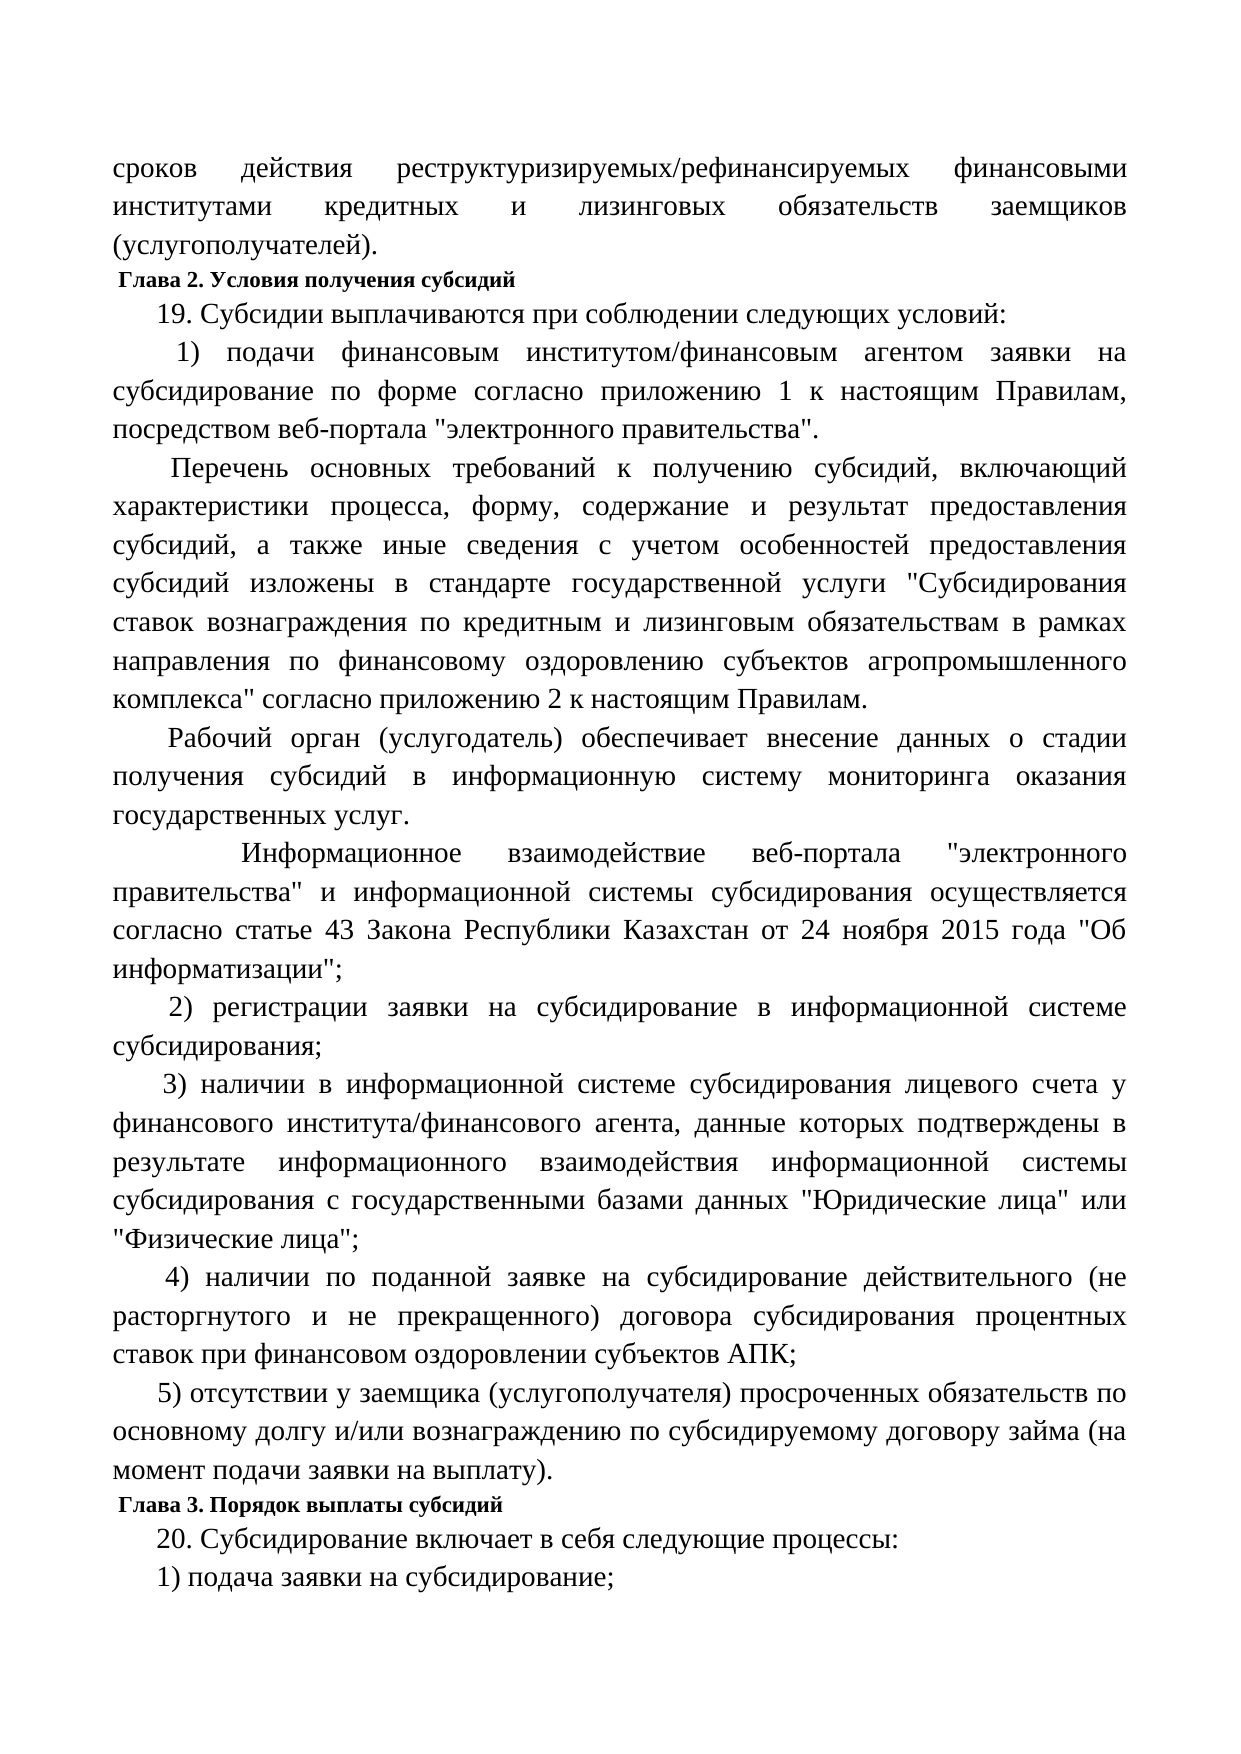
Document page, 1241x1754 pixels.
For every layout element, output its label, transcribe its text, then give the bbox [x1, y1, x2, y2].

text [112, 150, 1128, 261]
text 4) наличии по поданной заявке на субсидирование действительного (не расторгнутого и не прекращенного) договора субсидирования процентных ставок при финансовом оздоровлении субъектов АПК; [112, 1259, 1128, 1370]
text 3) наличии в информационной системе субсидирования лицевого счета у финансового института/финансового агента, данные которых подтверждены в результате информационного взаимодействия информационной системы субсидирования с государственными базами данных "Юридические лица" или "Физические лица"; [112, 1067, 1128, 1254]
text Информационное взаимодействие веб-портала "электронного правительства" и информационной системы субсидирования осуществляется согласно статье 43 Закона Республики Казахстан от 24 ноября 2015 года "Об информатизации"; [112, 835, 1128, 984]
text 1) подача заявки на субсидирование; [112, 1559, 1128, 1593]
text 1) подачи финансовым институтом/финансовым агентом заявки на субсидирование по форме согласно приложению 1 к настоящим Правилам, посредством веб-портала "электронного правительства". [112, 334, 1128, 445]
text Перечень основных требований к получению субсидий, включающий характеристики процесса, форму, содержание и результат предоставления субсидий, а также иные сведения с учетом особенностей предоставления субсидий изложены в стандарте государственной услуги "Субсидирования ставок вознаграждения по кредитным и лизинговым обязательствам в рамках направления по финансовому оздоровлению субъектов агропромышленного комплекса" согласно приложению 2 к настоящим Правилам. [112, 450, 1128, 715]
text 20. Субсидирование включает в себя следующие процессы: [112, 1521, 1128, 1554]
text 5) отсутствии у заемщика (услугополучателя) просроченных обязательств по основному долгу и/или вознаграждению по субсидируемому договору займа (на момент подачи заявки на выплату). [112, 1375, 1128, 1486]
text 19. Субсидии выплачиваются при соблюдении следующих условий: [112, 296, 1128, 329]
text 2) регистрации заявки на субсидирование в информационной системе субсидирования; [112, 989, 1128, 1062]
text Глава 2. Условия получения субсидий [112, 266, 1128, 292]
text Глава 3. Порядок выплаты субсидий [112, 1491, 1128, 1517]
text Рабочий орган (услугодатель) обеспечивает внесение данных о стадии получения субсидий в информационную систему мониторинга оказания государственных услуг. [112, 720, 1128, 830]
